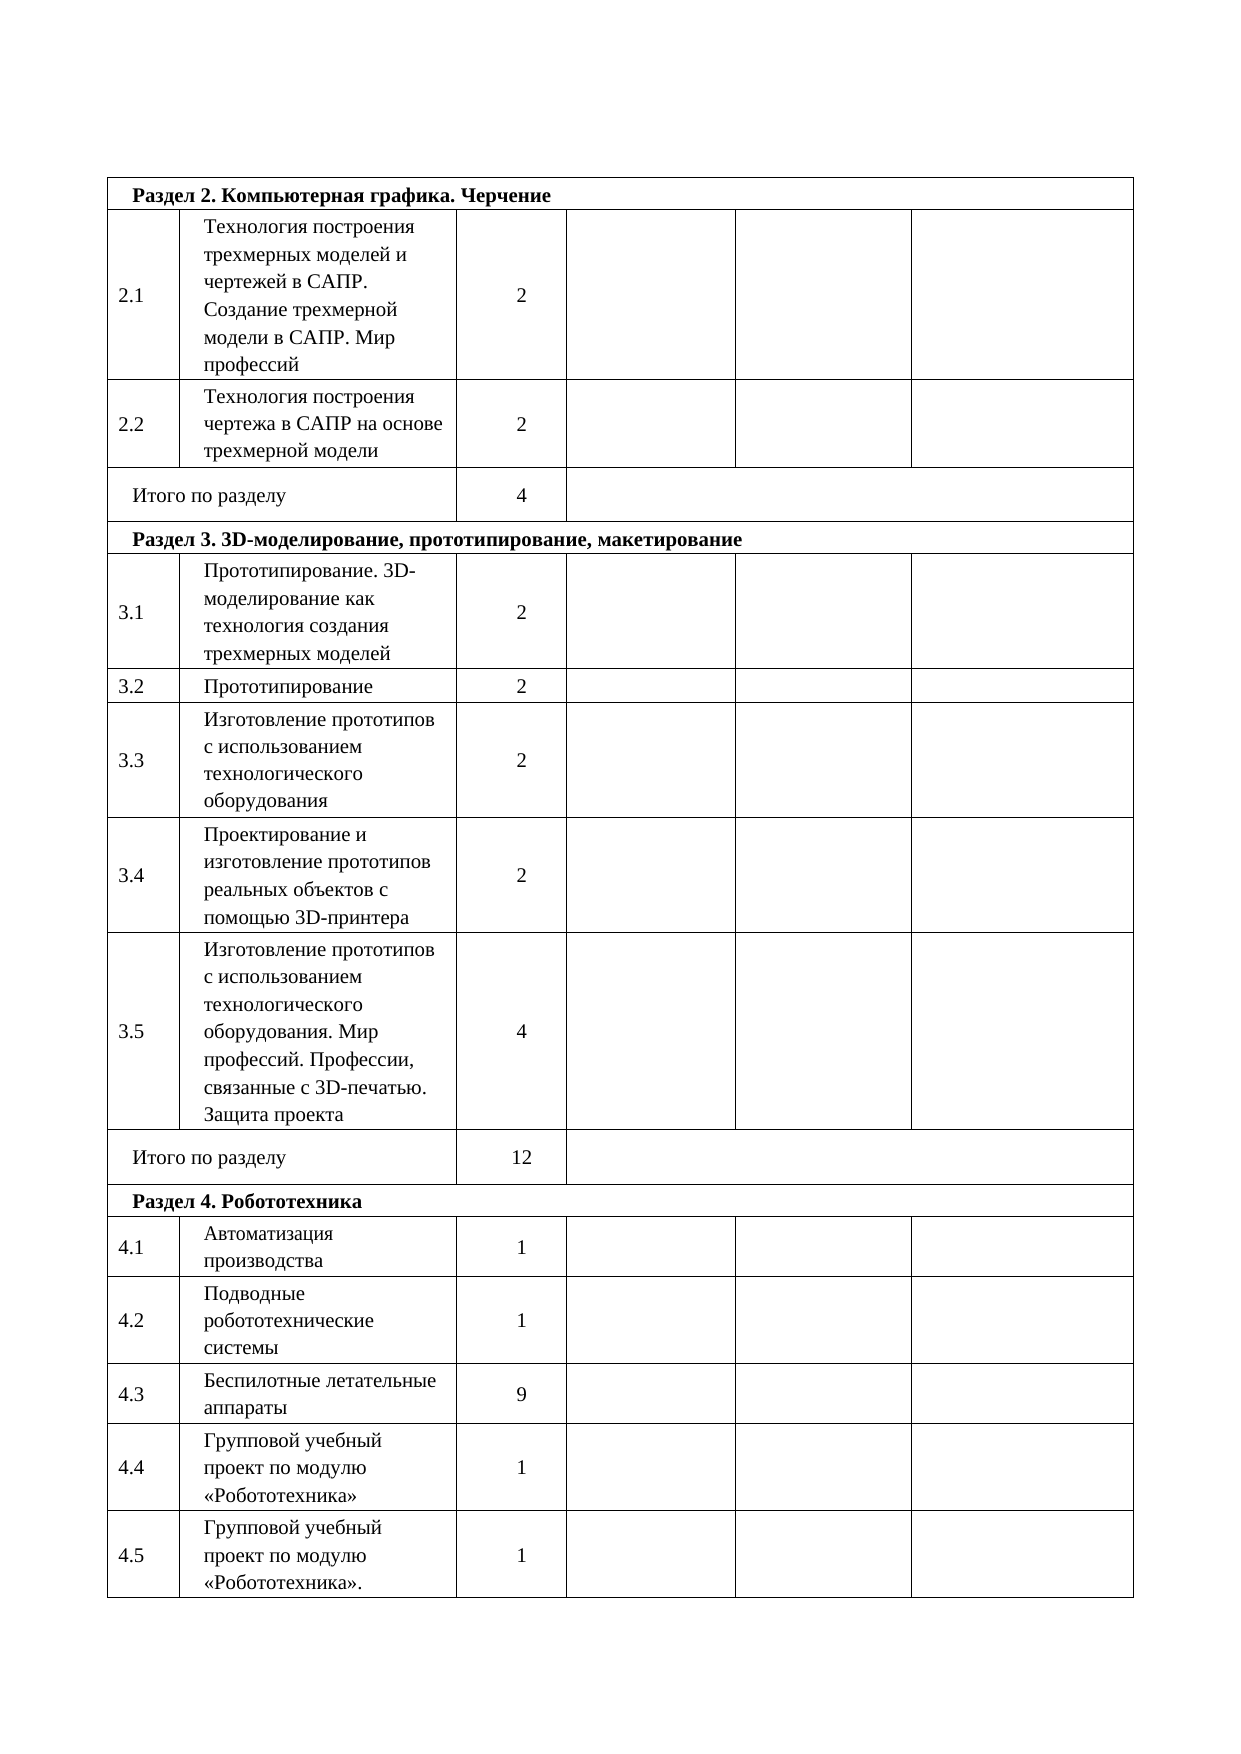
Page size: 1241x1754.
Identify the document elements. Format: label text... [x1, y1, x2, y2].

table_cell 2.2 [108, 380, 179, 466]
table_cell 2.1 [108, 210, 179, 379]
table_cell [567, 933, 735, 1129]
table_header Раздел 2. Компьютерная графика. Черчение [108, 178, 1133, 209]
table_cell Технология построения чертежа в САПР на основе трехмерной модели [180, 380, 456, 466]
table_cell [736, 1277, 911, 1363]
table_cell [912, 1277, 1133, 1363]
table_cell [736, 669, 911, 702]
table_cell 2 [457, 818, 566, 932]
table_cell 3.3 [108, 703, 179, 817]
table_cell 4.1 [108, 1217, 179, 1276]
table_cell Прототипирование [180, 669, 456, 702]
table_cell [736, 703, 911, 817]
table_cell 1 [457, 1511, 566, 1597]
table_cell 3.5 [108, 933, 179, 1129]
table_cell [912, 554, 1133, 668]
table_cell [567, 1130, 1133, 1184]
table_cell [567, 1277, 735, 1363]
table_cell [736, 1217, 911, 1276]
table_cell 1 [457, 1424, 566, 1510]
table_cell 12 [457, 1130, 566, 1184]
table_cell [736, 380, 911, 466]
table_cell [567, 468, 1133, 521]
table_cell [912, 1511, 1133, 1597]
table_cell Итого по разделу [108, 1130, 456, 1184]
table_cell 4.3 [108, 1364, 179, 1423]
table_cell [736, 818, 911, 932]
table_cell [567, 818, 735, 932]
table_cell 3.2 [108, 669, 179, 702]
table_cell [567, 1511, 735, 1597]
table_cell Изготовление прототипов с использованием технологического оборудования. Мир профессий. Профессии, связанные с 3D-печатью. Защита проекта [180, 933, 456, 1129]
table_cell Проектирование и изготовление прототипов реальных объектов с помощью 3D-принтера [180, 818, 456, 932]
table_cell [912, 1424, 1133, 1510]
table_cell 4 [457, 933, 566, 1129]
table_cell 4.5 [108, 1511, 179, 1597]
table_cell [736, 933, 911, 1129]
table_cell Групповой учебный проект по модулю «Робототехника». [180, 1511, 456, 1597]
table_cell [567, 1364, 735, 1423]
table_cell [912, 818, 1133, 932]
table_cell Беспилотные летательные аппараты [180, 1364, 456, 1423]
table_cell [736, 210, 911, 379]
table_cell 9 [457, 1364, 566, 1423]
table_cell 2 [457, 669, 566, 702]
table_cell Раздел 4. Робототехника [108, 1185, 1133, 1216]
table_cell [912, 1217, 1133, 1276]
table_cell 4 [457, 468, 566, 521]
table_cell [912, 933, 1133, 1129]
table_cell 1 [457, 1277, 566, 1363]
table_cell 1 [457, 1217, 566, 1276]
table_cell 2 [457, 210, 566, 379]
table_cell [567, 554, 735, 668]
table_cell [567, 669, 735, 702]
table_cell [567, 1424, 735, 1510]
table_cell [567, 1217, 735, 1276]
table_cell [567, 703, 735, 817]
table_cell Прототипирование. 3D- моделирование как технология создания трехмерных моделей [180, 554, 456, 668]
table_cell [567, 210, 735, 379]
table_cell [736, 1424, 911, 1510]
table_cell Технология построения трехмерных моделей и чертежей в САПР. Создание трехмерной модели в САПР. Мир профессий [180, 210, 456, 379]
table_cell [912, 1364, 1133, 1423]
table_cell 4.2 [108, 1277, 179, 1363]
table_cell [736, 1364, 911, 1423]
table_cell 3.4 [108, 818, 179, 932]
table_cell Автоматизация производства [180, 1217, 456, 1276]
table_cell 2 [457, 703, 566, 817]
table_cell [912, 703, 1133, 817]
table_cell Изготовление прототипов с использованием технологического оборудования [180, 703, 456, 817]
table_cell Итого по разделу [108, 468, 456, 521]
table_cell [912, 380, 1133, 466]
table_cell 4.4 [108, 1424, 179, 1510]
table_cell Раздел 3. 3D-моделирование, прототипирование, макетирование [108, 522, 1133, 553]
table_cell 2 [457, 554, 566, 668]
table_cell [567, 380, 735, 466]
table_cell [736, 554, 911, 668]
table_cell 3.1 [108, 554, 179, 668]
table_cell [912, 669, 1133, 702]
table_cell [736, 1511, 911, 1597]
table_cell Групповой учебный проект по модулю «Робототехника» [180, 1424, 456, 1510]
table_cell 2 [457, 380, 566, 466]
table_cell Подводные робототехнические системы [180, 1277, 456, 1363]
table_cell [912, 210, 1133, 379]
